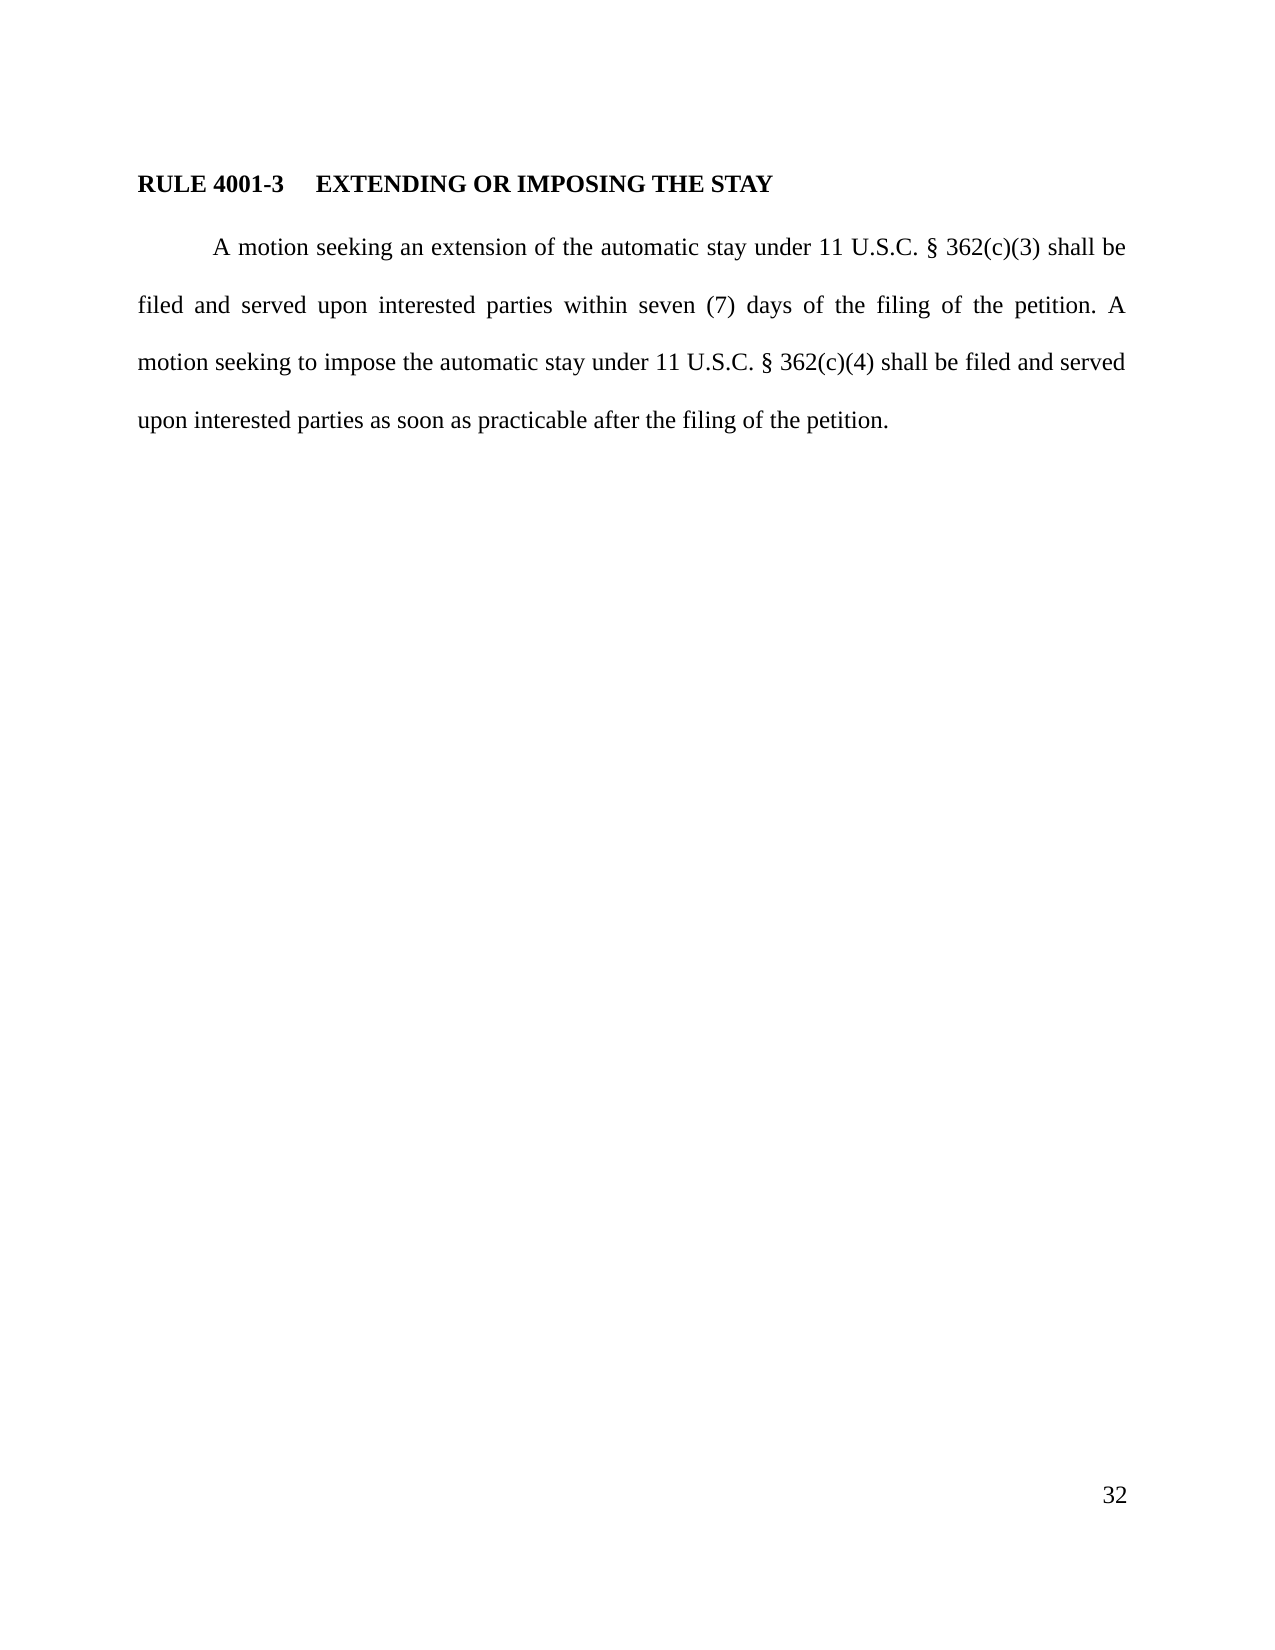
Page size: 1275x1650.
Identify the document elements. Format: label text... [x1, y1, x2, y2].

text A motion seeking an extension of the automatic stay under 11 U.S.C. § 362(c)(3) shall be filed and served upon interested parties within seven (7) days of the filing of the petition. A motion seeking to impose the automatic stay under 11 U.S.C. § 362(c)(4) shall be filed and served upon interested parties as soon as practicable after the filing of the petition. [137, 232, 1127, 434]
subtitle RULE 4001-3 EXTENDING OR IMPOSING THE STAY [137, 169, 1127, 197]
